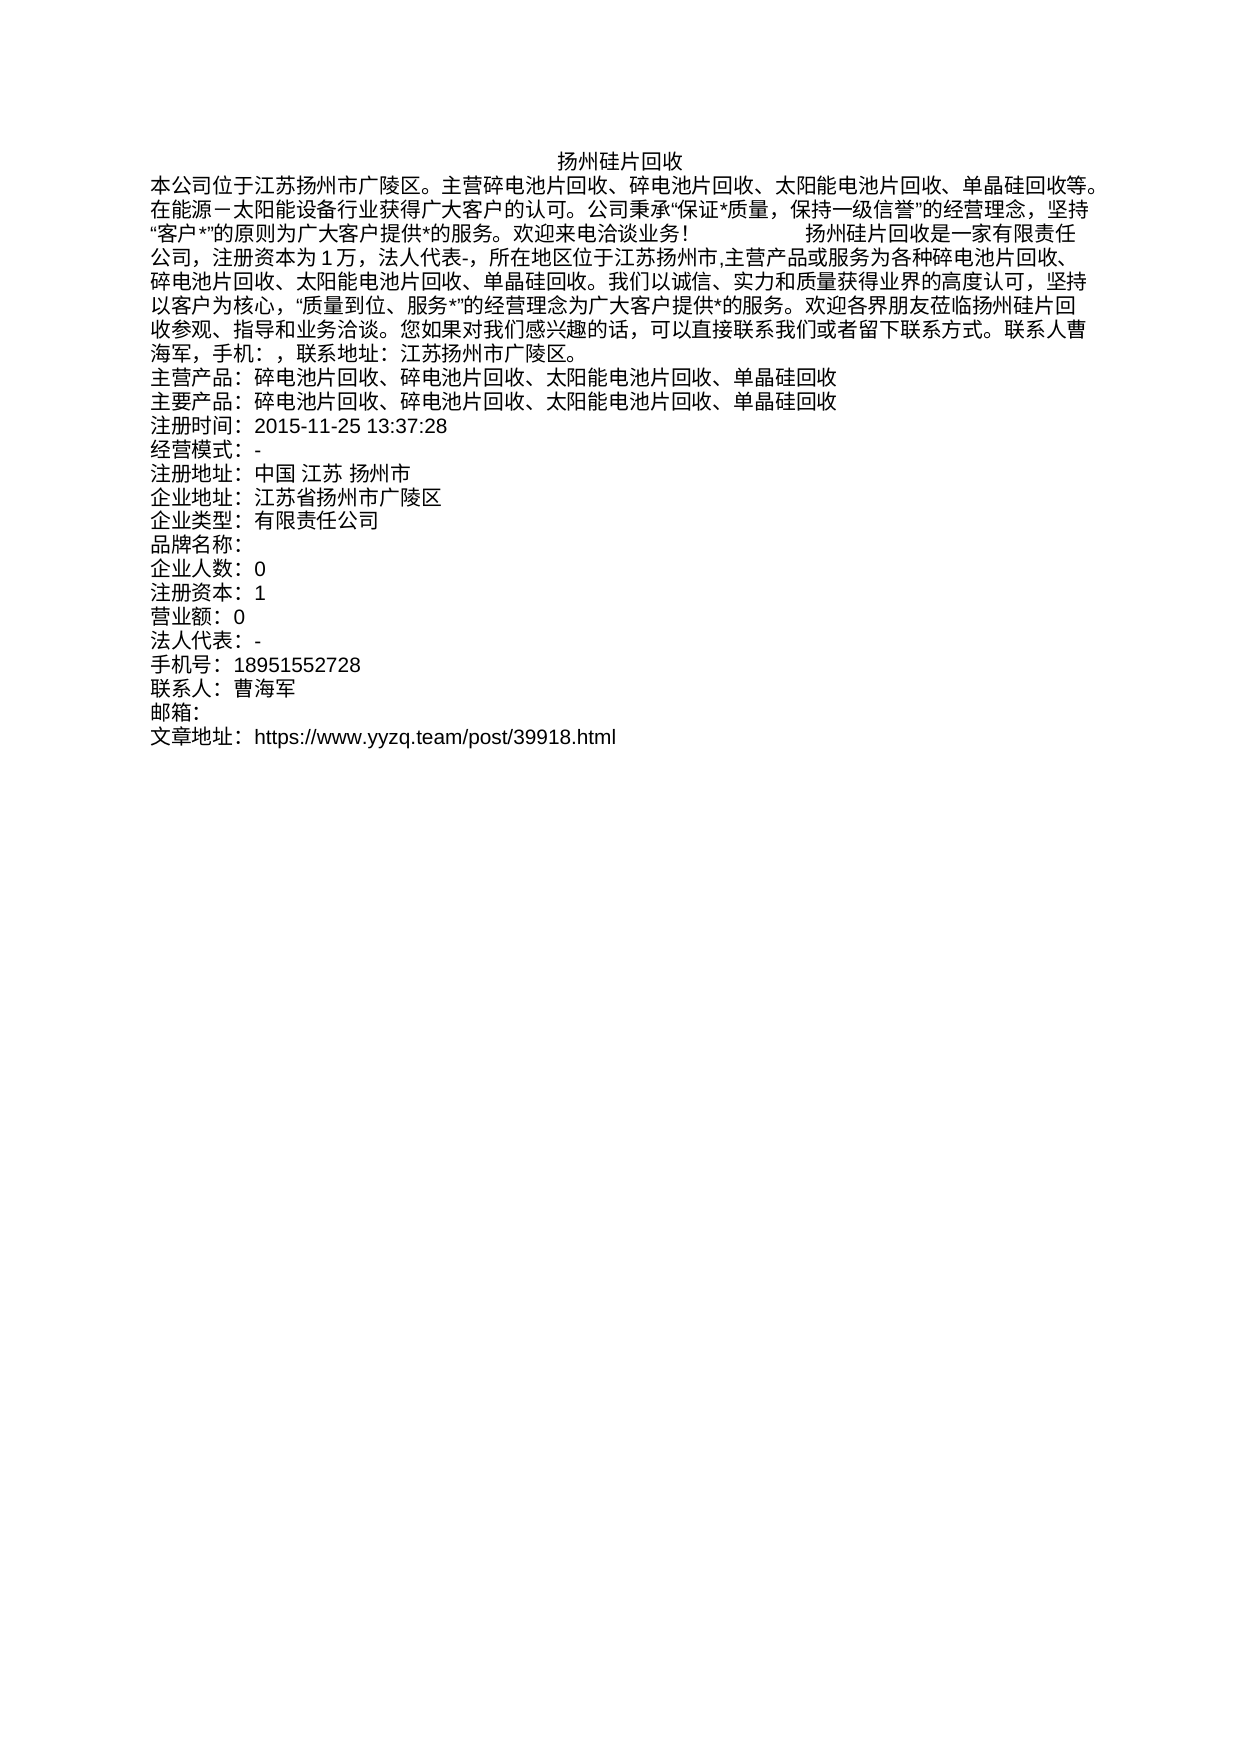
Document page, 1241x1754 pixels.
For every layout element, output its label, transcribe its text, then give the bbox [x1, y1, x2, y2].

text 经营模式：- [150, 437, 1090, 461]
text 注册时间：2015-11-25 13:37:28 [150, 413, 1090, 437]
text 主营产品：碎电池片回收、碎电池片回收、太阳能电池片回收、单晶硅回收 [150, 366, 1090, 389]
text 品牌名称： [150, 533, 1090, 557]
text 本公司位于江苏扬州市广陵区。主营碎电池片回收、碎电池片回收、太阳能电池片回收、单晶硅回收等。在能源－太阳能设备行业获得广大客户的认可。公司秉承“保证*质量，保持一级信誉”的经营理念，坚持“客户*”的原则为广大客户提供*的服务。欢迎来电洽谈业务！ [150, 174, 1090, 366]
text 主要产品：碎电池片回收、碎电池片回收、太阳能电池片回收、单晶硅回收 [150, 389, 1090, 413]
text 联系人：曹海军 [150, 677, 1090, 701]
text 邮箱： [150, 701, 1090, 725]
text 企业类型：有限责任公司 [150, 509, 1090, 533]
text 文章地址：https://www.yyzq.team/post/39918.html [150, 725, 1090, 749]
text 企业地址：江苏省扬州市广陵区 [150, 485, 1090, 509]
text 注册资本：1 [150, 581, 1090, 605]
text 手机号：18951552728 [150, 653, 1090, 677]
text 营业额：0 [150, 605, 1090, 629]
text 扬州硅片回收 [150, 150, 1090, 174]
text 企业人数：0 [150, 557, 1090, 581]
text 注册地址：中国 江苏 扬州市 [150, 461, 1090, 485]
text 法人代表：- [150, 629, 1090, 653]
